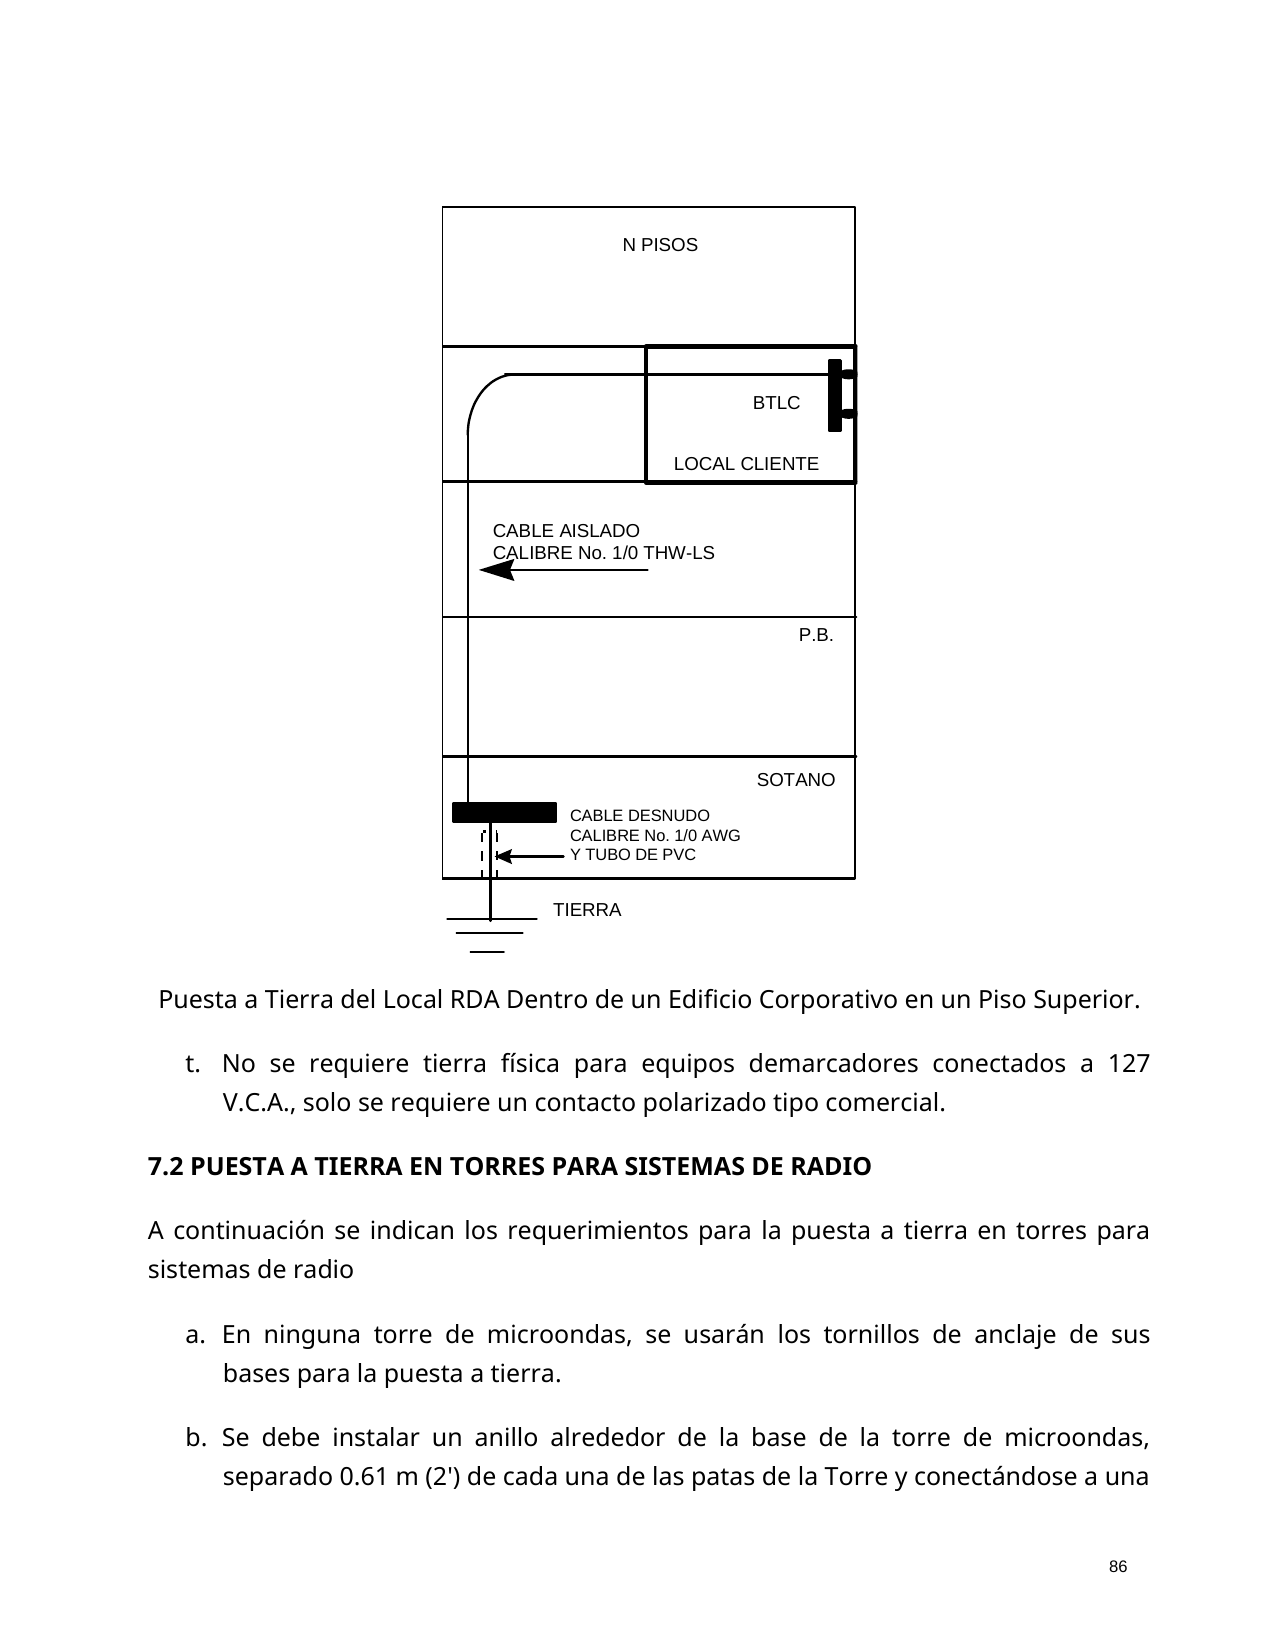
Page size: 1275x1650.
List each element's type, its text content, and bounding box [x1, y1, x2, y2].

list No se requiere tierra física para equipos demarcadores conectados a 127 V.C.A., solo se requiere un contacto polarizado tipo comercial. [185, 1046, 1152, 1119]
list 7.2 PUESTA A TIERRA EN TORRES PARA SISTEMAS DE RADIO [148, 1149, 1152, 1183]
list En ninguna torre de microondas, se usarán los tornillos de anclaje de sus bases para la puesta a tierra. [185, 1316, 1152, 1389]
text Puesta a Tierra del Local RDA Dentro de un Edificio Corporativo en un Piso Superior. [148, 981, 1152, 1015]
text A continuación se indican los requerimientos para la puesta a tierra en torres para sistemas de radio [148, 1213, 1152, 1286]
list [185, 1420, 1152, 1493]
